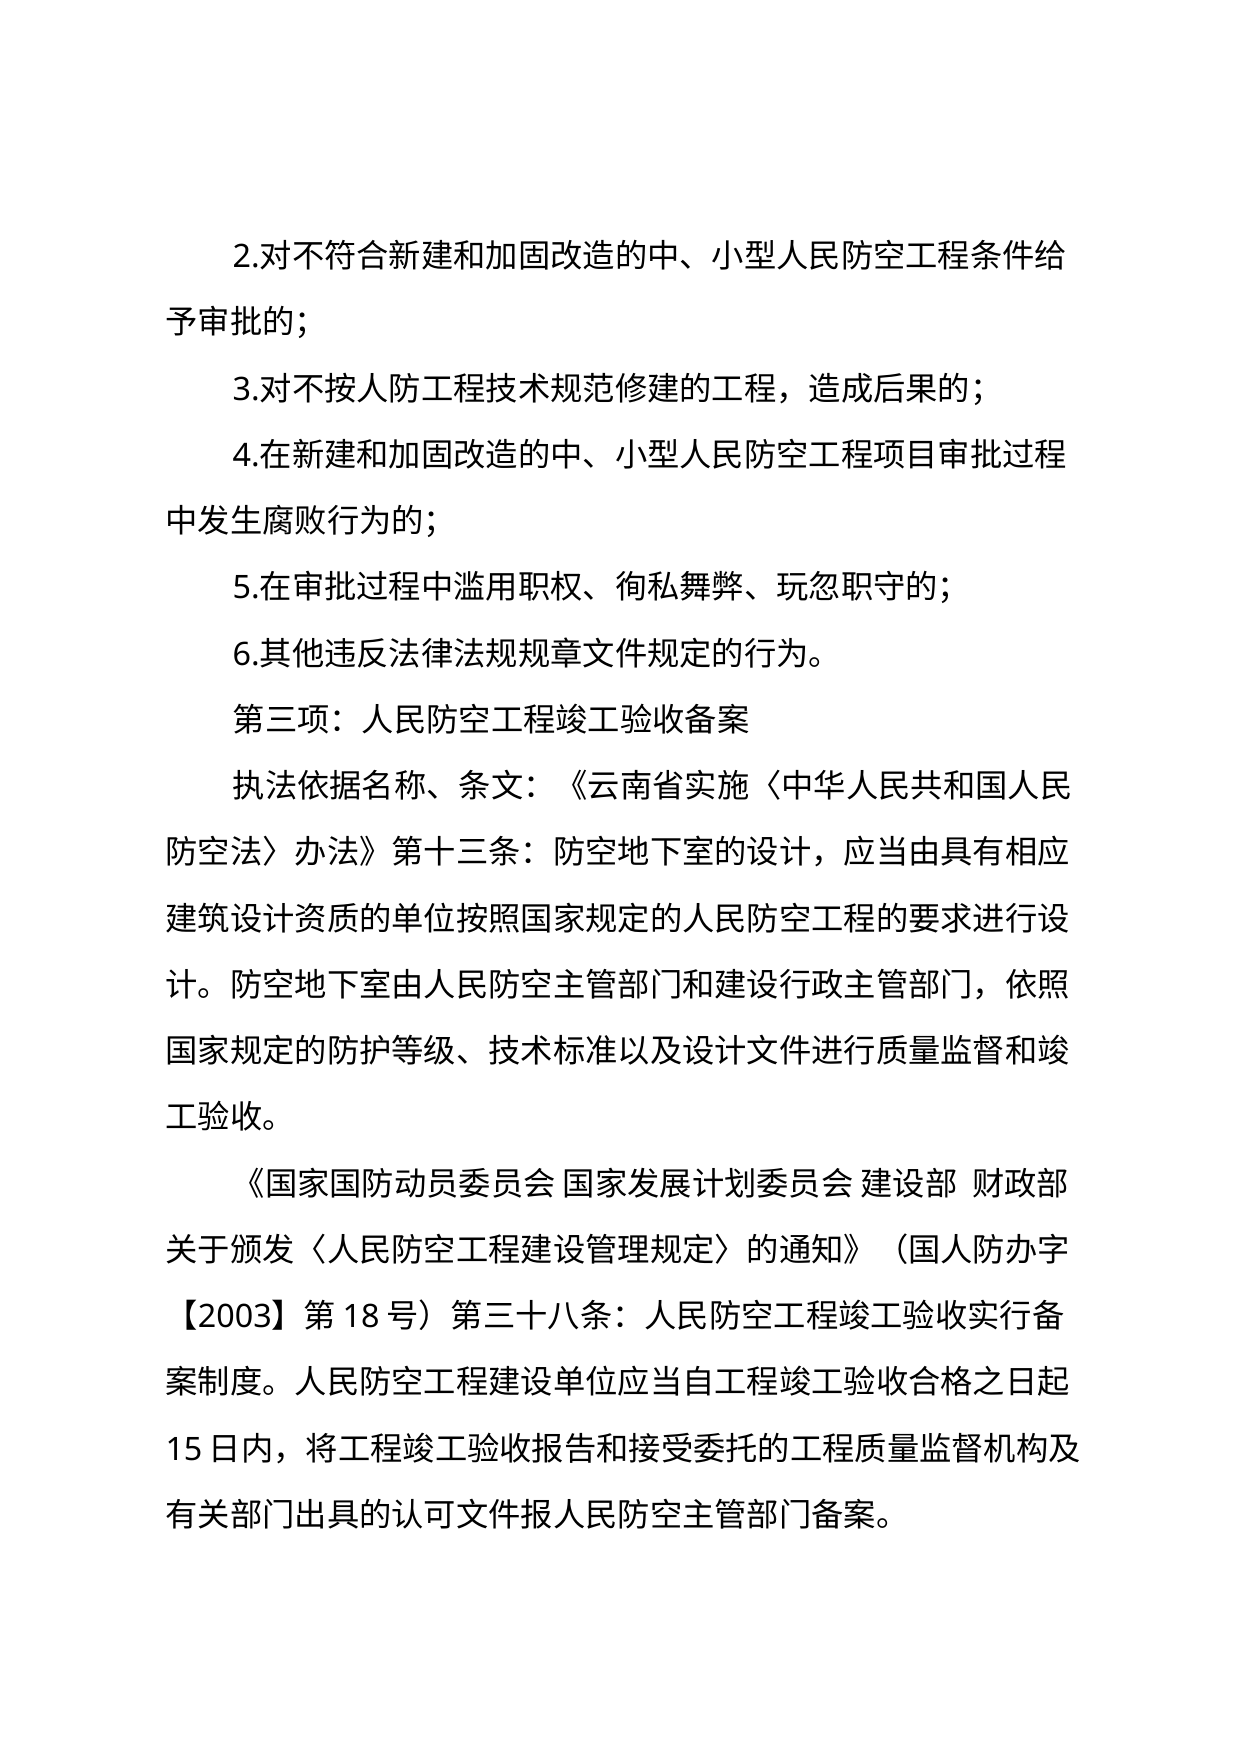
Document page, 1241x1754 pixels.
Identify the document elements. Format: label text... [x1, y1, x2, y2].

text 3.对不按人防工程技术规范修建的工程，造成后果的； [165, 353, 1087, 419]
text 6.其他违反法律法规规章文件规定的行为。 [165, 618, 1087, 684]
text 5.在审批过程中滥用职权、徇私舞弊、玩忽职守的； [165, 552, 1087, 618]
text 4.在新建和加固改造的中、小型人民防空工程项目审批过程中发生腐败行为的； [165, 419, 1087, 552]
text 2.对不符合新建和加固改造的中、小型人民防空工程条件给予审批的； [165, 220, 1087, 353]
text 执法依据名称、条文：《云南省实施〈中华人民共和国人民防空法〉办法》第十三条：防空地下室的设计，应当由具有相应建筑设计资质的单位按照国家规定的人民防空工程的要求进行设计。防空地下室由人民防空主管部门和建设行政主管部门，依照国家规定的防护等级、技术标准以及设计文件进行质量监督和竣工验收。 [165, 750, 1087, 1148]
text 第三项：人民防空工程竣工验收备案 [165, 684, 1087, 750]
text 《国家国防动员委员会 国家发展计划委员会 建设部 财政部关于颁发〈人民防空工程建设管理规定〉的通知》（国人防办字【2003】第18号）第三十八条：人民防空工程竣工验收实行备案制度。人民防空工程建设单位应当自工程竣工验收合格之日起15日内，将工程竣工验收报告和接受委托的工程质量监督机构及有关部门出具的认可文件报人民防空主管部门备案。 [165, 1148, 1087, 1545]
